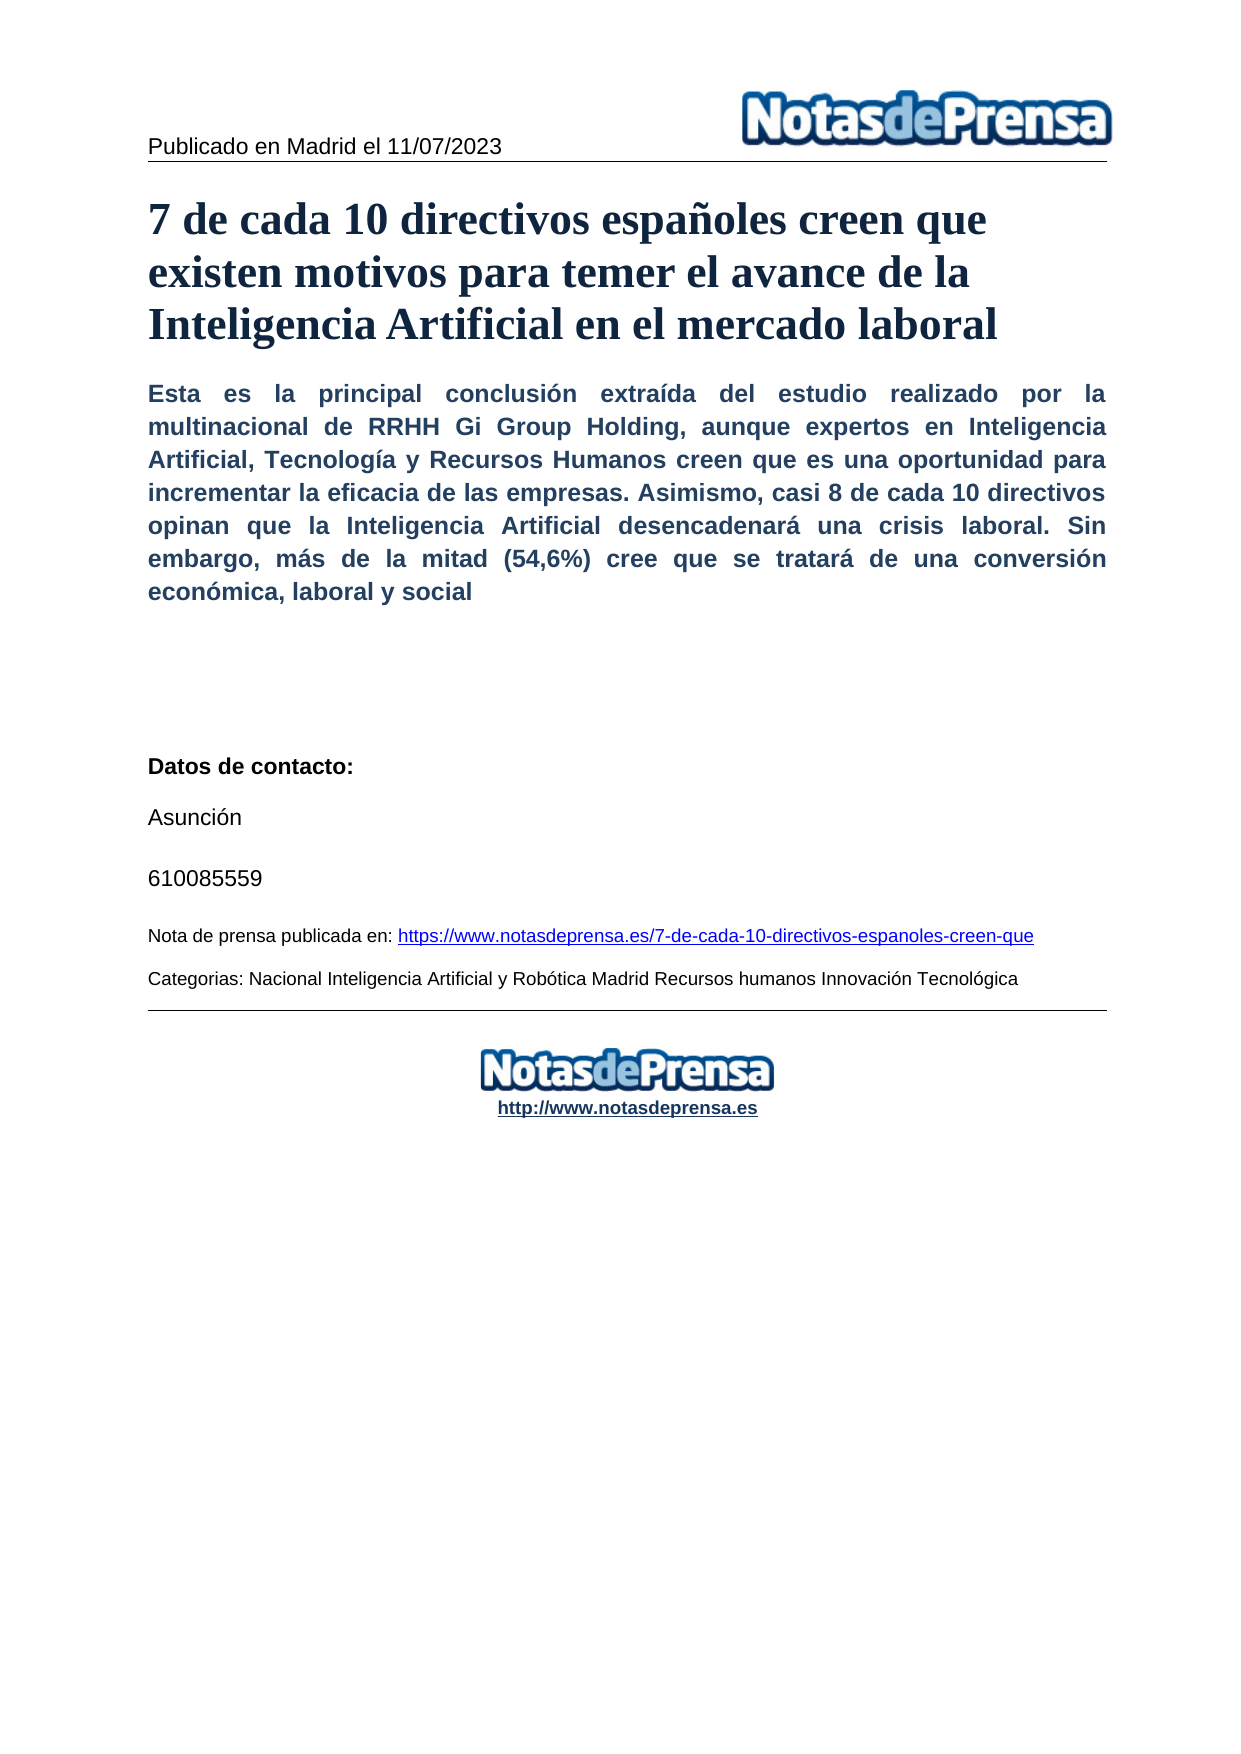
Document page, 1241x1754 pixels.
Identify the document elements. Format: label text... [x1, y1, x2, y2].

text Nota de prensa publicada en: https://www.notasdeprensa.es/7-de-cada-10-directivos-espanoles-creen-que [148, 925, 1107, 947]
subtitle Esta es la principal conclusión extraída del estudio realizado por la multinacional de RRHH Gi Group Holding, aunque expertos en Inteligencia Artificial, Tecnología y Recursos Humanos creen que es una oportunidad para incrementar la eficacia de las empresas. Asimismo, casi 8 de cada 10 directivos opinan que la Inteligencia Artificial desencadenará una crisis laboral. Sin embargo, más de la mitad (54,6%) cree que se tratará de una conversión económica, laboral y social [148, 379, 1107, 606]
subtitle 7 de cada 10 directivos españoles creen que existen motivos para temer el avance de la Inteligencia Artificial en el mercado laboral [148, 192, 1107, 350]
text Publicado en Madrid el 11/07/2023 [148, 133, 1107, 161]
text Datos de contacto: [148, 753, 1107, 779]
text Asunción [148, 804, 1063, 831]
text 610085559 [148, 865, 1063, 891]
text Categorias: Nacional Inteligencia Artificial y Robótica Madrid Recursos humanos Innovación Tecnológica [148, 967, 1107, 989]
text http://www.notasdeprensa.es [148, 1097, 1107, 1118]
picture [480, 1047, 775, 1093]
picture [742, 90, 1113, 148]
